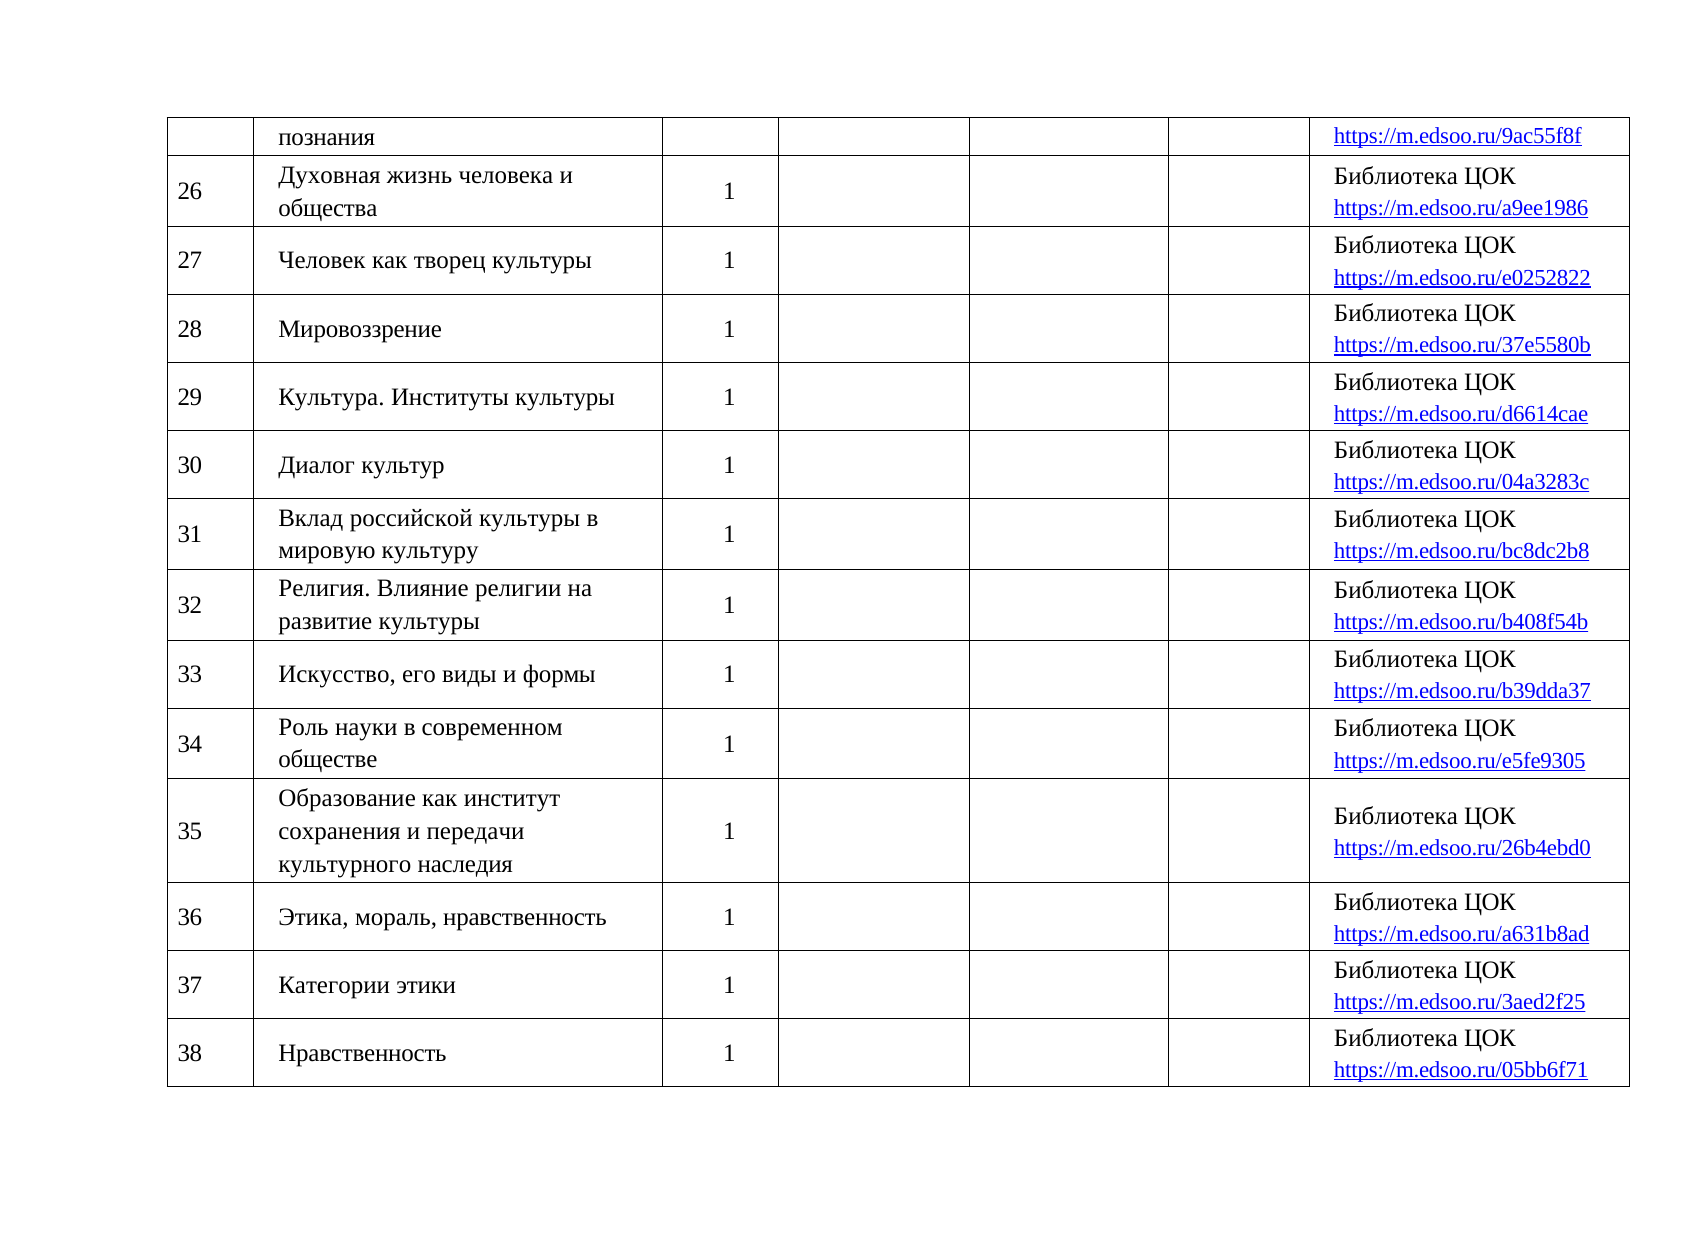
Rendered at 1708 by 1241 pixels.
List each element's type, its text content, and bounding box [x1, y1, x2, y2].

table_cell Образование как институт сохранения и передачи культурного наследия [254, 779, 662, 882]
table_cell Этика, мораль, нравственность [254, 883, 662, 950]
table_cell 30 [168, 431, 253, 498]
table_header [970, 118, 1168, 155]
table_cell Библиотека ЦОК https://m.edsoo.ru/04a3283c [1310, 431, 1629, 498]
table_cell 1 [663, 570, 778, 639]
table_cell 1 [663, 883, 778, 950]
table_header [663, 118, 778, 155]
table_cell 27 [168, 227, 253, 294]
table_cell [1169, 779, 1309, 882]
table_cell 1 [663, 156, 778, 226]
table_cell Библиотека ЦОК https://m.edsoo.ru/a9ee1986 [1310, 156, 1629, 226]
table_cell Роль науки в современном обществе [254, 709, 662, 778]
table_cell [779, 951, 969, 1018]
table_cell [970, 883, 1168, 950]
table_header [168, 118, 253, 155]
table_cell 1 [663, 1019, 778, 1086]
table_header познания [254, 118, 662, 155]
table_cell 1 [663, 641, 778, 707]
table_cell [779, 883, 969, 950]
table_cell [1169, 570, 1309, 639]
table_cell [970, 156, 1168, 226]
table_cell [779, 227, 969, 294]
table_cell 35 [168, 779, 253, 882]
table_cell [1169, 295, 1309, 362]
table_cell Библиотека ЦОК https://m.edsoo.ru/26b4ebd0 [1310, 779, 1629, 882]
table_cell [970, 779, 1168, 882]
table_cell [779, 641, 969, 707]
table_cell Библиотека ЦОК https://m.edsoo.ru/e5fe9305 [1310, 709, 1629, 778]
table_cell [779, 709, 969, 778]
table_cell [779, 499, 969, 569]
table_cell [1169, 951, 1309, 1018]
table_cell [1169, 363, 1309, 430]
table_cell [970, 363, 1168, 430]
table_cell 29 [168, 363, 253, 430]
table_cell [970, 431, 1168, 498]
table_header https://m.edsoo.ru/9ac55f8f [1310, 118, 1629, 155]
table_cell [779, 779, 969, 882]
table_cell Религия. Влияние религии на развитие культуры [254, 570, 662, 639]
table_cell [779, 570, 969, 639]
table_cell 1 [663, 227, 778, 294]
table_cell [779, 363, 969, 430]
table_cell 1 [663, 951, 778, 1018]
table_cell 1 [663, 295, 778, 362]
table_cell [1169, 156, 1309, 226]
table_cell [1169, 1019, 1309, 1086]
table_cell Духовная жизнь человека и общества [254, 156, 662, 226]
table_cell Библиотека ЦОК https://m.edsoo.ru/a631b8ad [1310, 883, 1629, 950]
table_cell 1 [663, 363, 778, 430]
table_cell Библиотека ЦОК https://m.edsoo.ru/bc8dc2b8 [1310, 499, 1629, 569]
table_cell 1 [663, 499, 778, 569]
table_cell [1169, 499, 1309, 569]
table_cell Библиотека ЦОК https://m.edsoo.ru/e0252822 [1310, 227, 1629, 294]
table_cell [1169, 709, 1309, 778]
table_cell 26 [168, 156, 253, 226]
table_cell Библиотека ЦОК https://m.edsoo.ru/d6614cae [1310, 363, 1629, 430]
table_cell [970, 641, 1168, 707]
table_cell Культура. Институты культуры [254, 363, 662, 430]
table_cell [970, 499, 1168, 569]
table_cell 36 [168, 883, 253, 950]
table_cell Человек как творец культуры [254, 227, 662, 294]
table_cell 38 [168, 1019, 253, 1086]
table_cell [1169, 641, 1309, 707]
table_cell Искусство, его виды и формы [254, 641, 662, 707]
table_cell [1169, 431, 1309, 498]
table_cell 1 [663, 779, 778, 882]
table_header [779, 118, 969, 155]
table_cell [970, 295, 1168, 362]
table_cell Библиотека ЦОК https://m.edsoo.ru/05bb6f71 [1310, 1019, 1629, 1086]
table_cell [970, 570, 1168, 639]
table_cell 33 [168, 641, 253, 707]
table_cell Библиотека ЦОК https://m.edsoo.ru/3aed2f25 [1310, 951, 1629, 1018]
table_header [1169, 118, 1309, 155]
table_cell [970, 709, 1168, 778]
table_cell 34 [168, 709, 253, 778]
table_cell Библиотека ЦОК https://m.edsoo.ru/b408f54b [1310, 570, 1629, 639]
table_cell [1169, 883, 1309, 950]
table_cell [970, 227, 1168, 294]
table_cell Библиотека ЦОК https://m.edsoo.ru/b39dda37 [1310, 641, 1629, 707]
table_cell Библиотека ЦОК https://m.edsoo.ru/37e5580b [1310, 295, 1629, 362]
table_cell [970, 1019, 1168, 1086]
table_cell [970, 951, 1168, 1018]
table_cell [1169, 227, 1309, 294]
table_cell 1 [663, 709, 778, 778]
table_cell [779, 156, 969, 226]
table_cell Нравственность [254, 1019, 662, 1086]
table_cell Вклад российской культуры в мировую культуру [254, 499, 662, 569]
table_cell 31 [168, 499, 253, 569]
table_cell [779, 295, 969, 362]
table_cell Диалог культур [254, 431, 662, 498]
table_cell 37 [168, 951, 253, 1018]
table_cell Категории этики [254, 951, 662, 1018]
table_cell 1 [663, 431, 778, 498]
table_cell 32 [168, 570, 253, 639]
table_cell [779, 1019, 969, 1086]
table_cell 28 [168, 295, 253, 362]
table_cell Мировоззрение [254, 295, 662, 362]
table_cell [779, 431, 969, 498]
